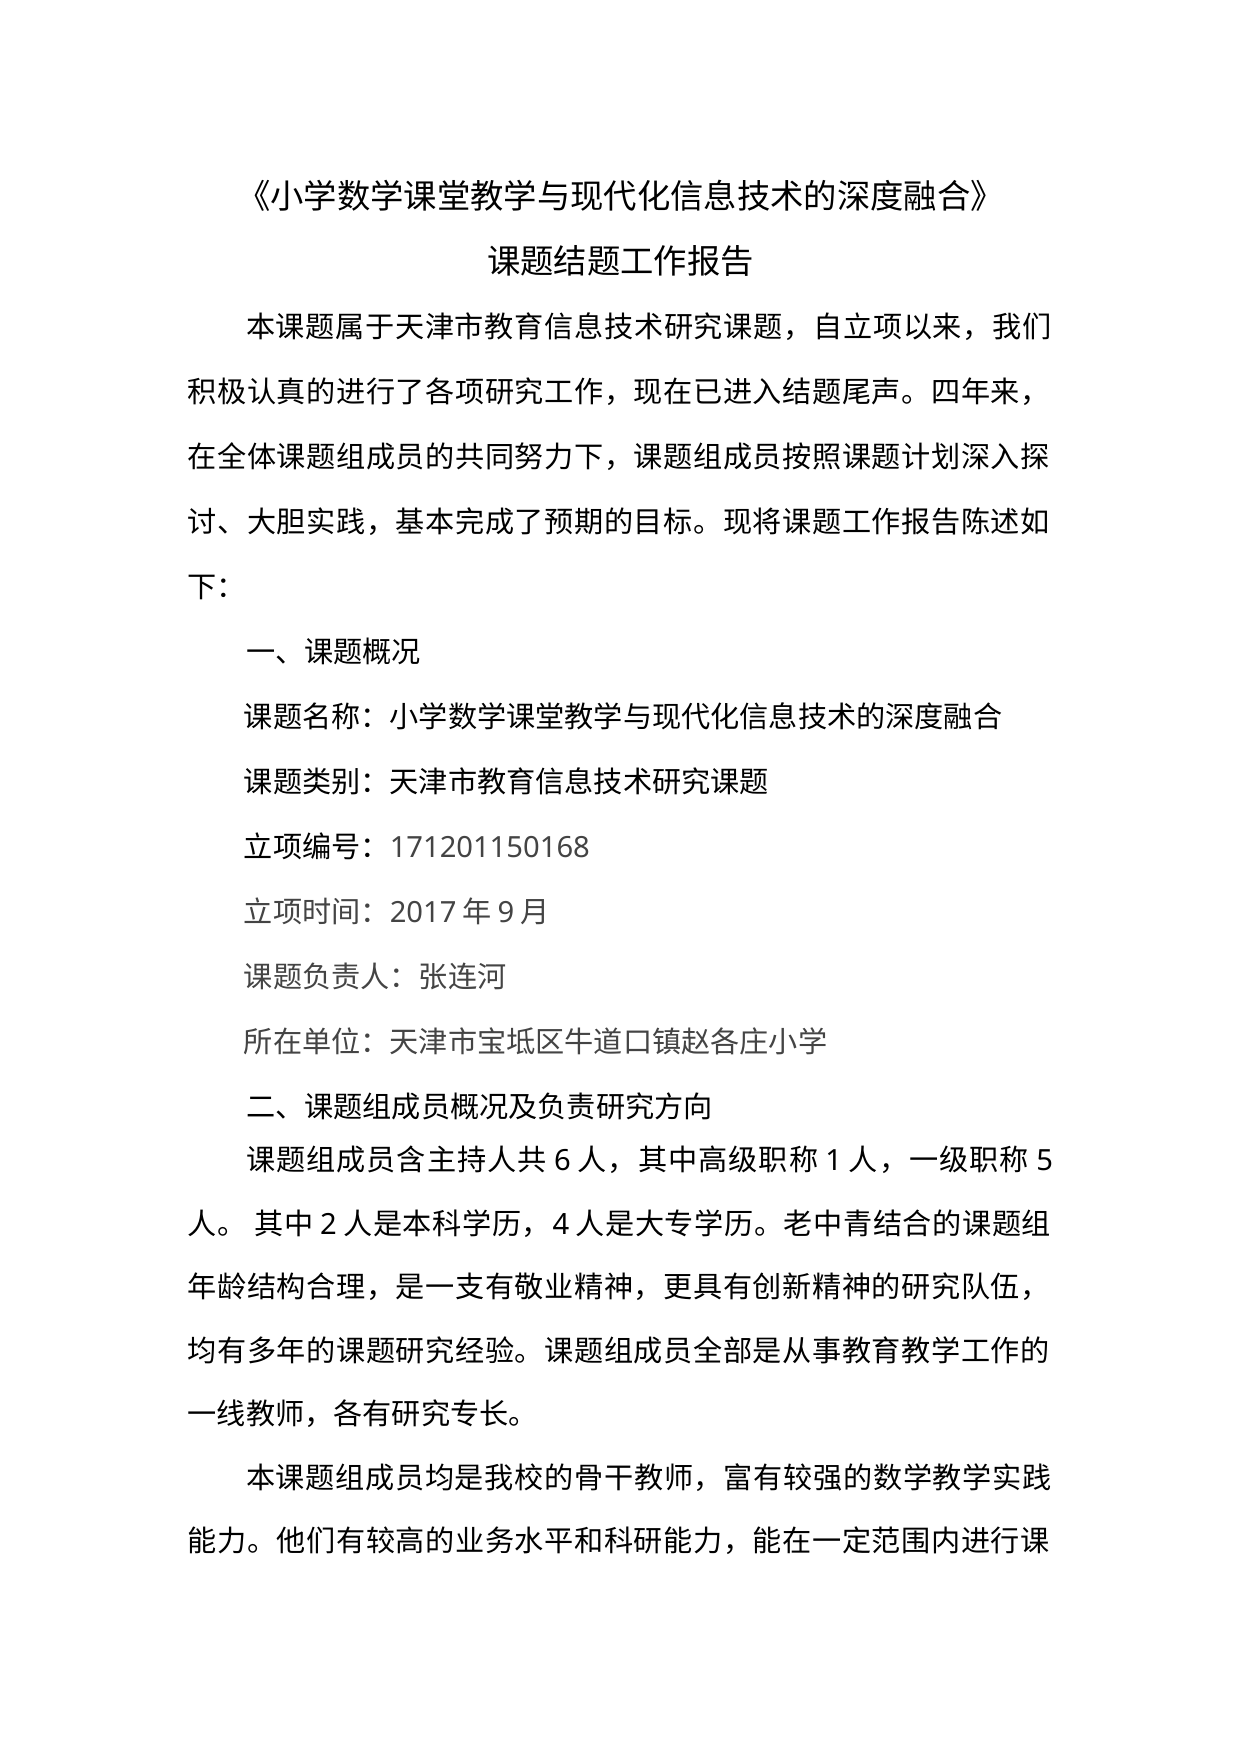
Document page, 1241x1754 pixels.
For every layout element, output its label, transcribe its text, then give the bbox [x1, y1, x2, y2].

text 本课题属于天津市教育信息技术研究课题，自立项以来，我们积极认真的进行了各项研究工作，现在已进入结题尾声。四年来，在全体课题组成员的共同努力下，课题组成员按照课题计划深入探讨、大胆实践，基本完成了预期的目标。现将课题工作报告陈述如下： [187, 292, 1053, 617]
text 二、课题组成员概况及负责研究方向 [187, 1072, 1053, 1137]
text 立项时间：2017年9月 [187, 877, 1053, 942]
text 课题组成员含主持人共6人，其中高级职称1人，一级职称5人。 其中2人是本科学历，4人是大专学历。老中青结合的课题组年龄结构合理，是一支有敬业精神，更具有创新精神的研究队伍，均有多年的课题研究经验。课题组成员全部是从事教育教学工作的一线教师，各有研究专长。 [187, 1137, 1053, 1433]
text 《小学数学课堂教学与现代化信息技术的深度融合》 [187, 162, 1053, 227]
text 课题名称：小学数学课堂教学与现代化信息技术的深度融合 [187, 682, 1053, 747]
text 课题结题工作报告 [187, 227, 1053, 292]
text 课题负责人：张连河 [187, 942, 1053, 1007]
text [187, 1454, 1053, 1560]
text 立项编号：171201150168 [187, 812, 1053, 877]
text 课题类别：天津市教育信息技术研究课题 [187, 747, 1053, 812]
text 一、课题概况 [187, 617, 1053, 682]
text 所在单位：天津市宝坻区牛道口镇赵各庄小学 [187, 1007, 1053, 1072]
